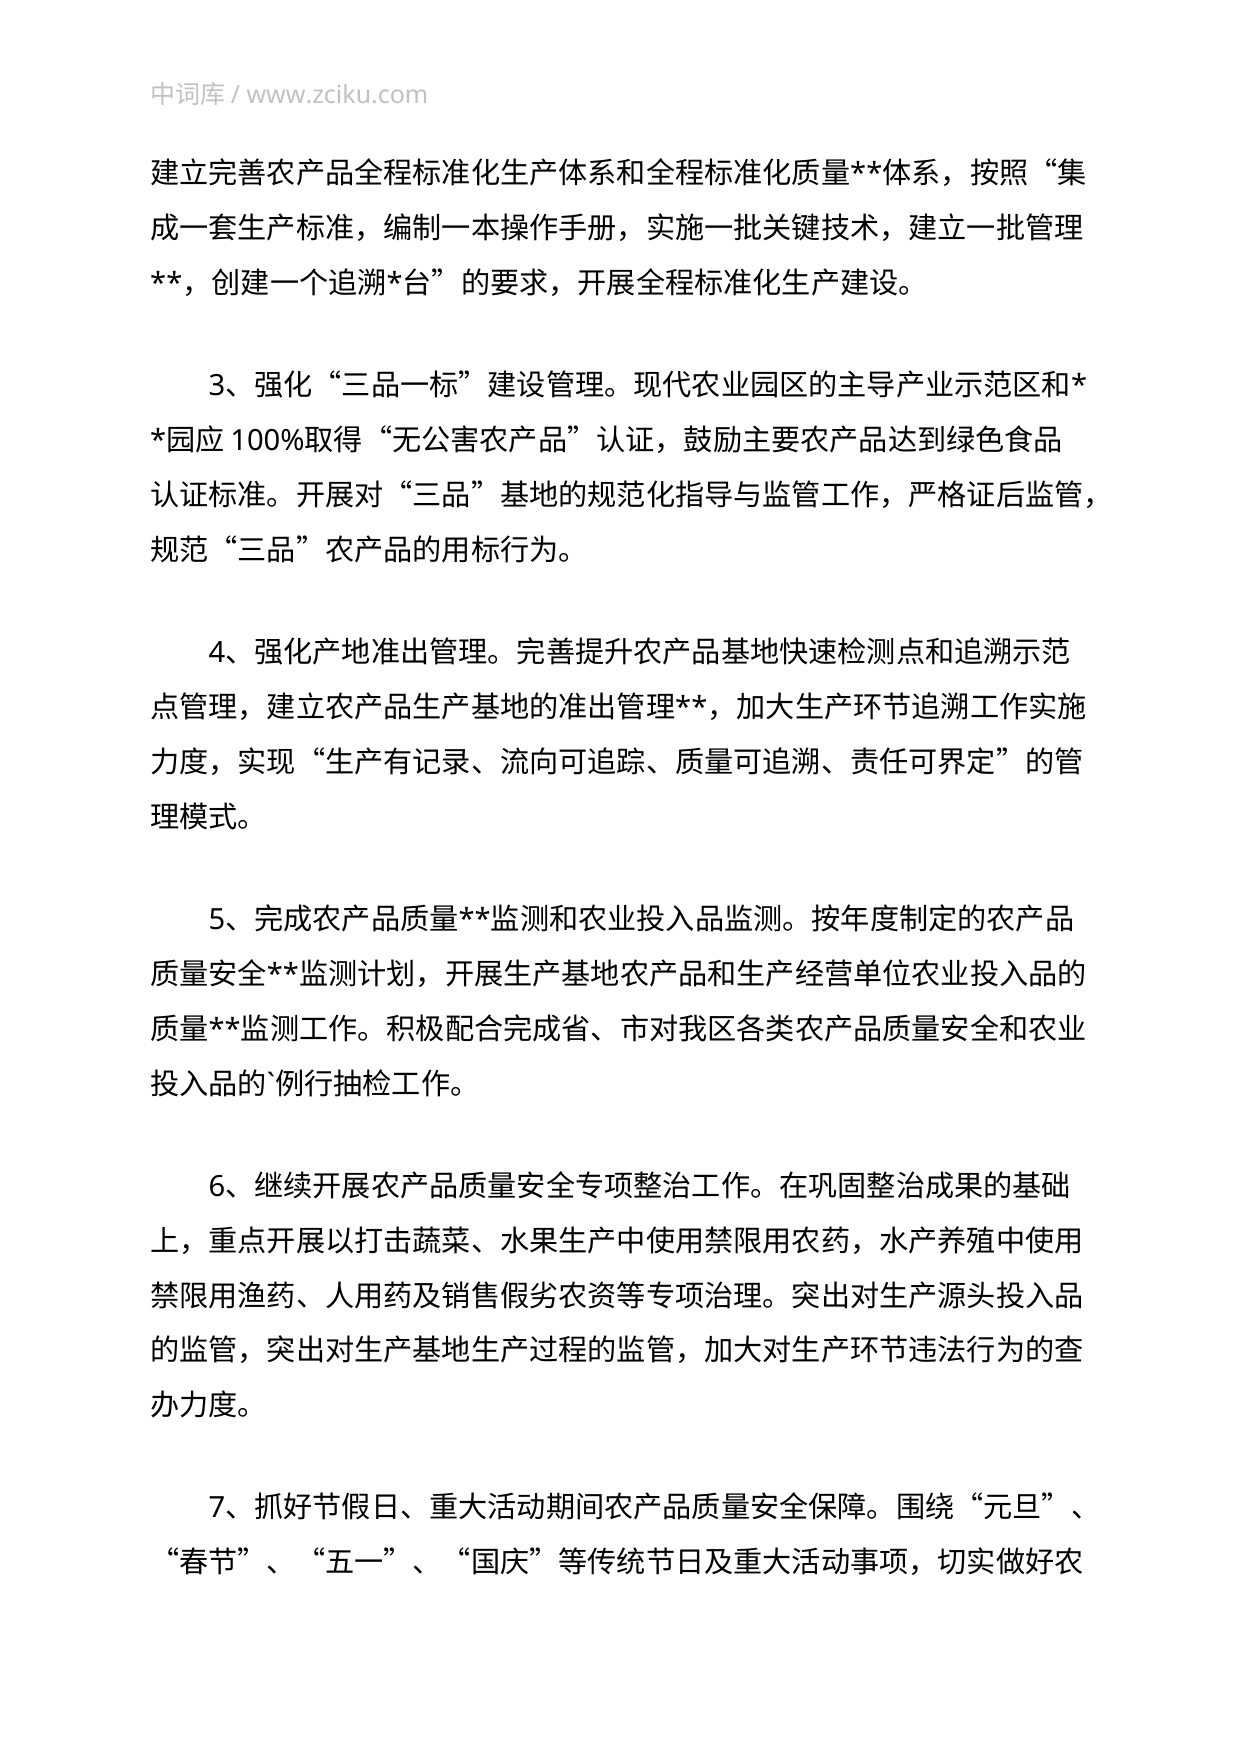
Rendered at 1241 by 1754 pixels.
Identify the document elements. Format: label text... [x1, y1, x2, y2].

text 3、强化“三品一标”建设管理。现代农业园区的主导产业示范区和**园应100%取得“无公害农产品”认证，鼓励主要农产品达到绿色食品认证标准。开展对“三品”基地的规范化指导与监管工作，严格证后监管，规范“三品”农产品的用标行为。 [150, 362, 1090, 569]
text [150, 1484, 1090, 1581]
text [150, 150, 1090, 302]
text 4、强化产地准出管理。完善提升农产品基地快速检测点和追溯示范点管理，建立农产品生产基地的准出管理**，加大生产环节追溯工作实施力度，实现“生产有记录、流向可追踪、质量可追溯、责任可界定”的管理模式。 [150, 628, 1090, 836]
text 5、完成农产品质量**监测和农业投入品监测。按年度制定的农产品质量安全**监测计划，开展生产基地农产品和生产经营单位农业投入品的质量**监测工作。积极配合完成省、市对我区各类农产品质量安全和农业投入品的`例行抽检工作。 [150, 895, 1090, 1103]
text 6、继续开展农产品质量安全专项整治工作。在巩固整治成果的基础上，重点开展以打击蔬菜、水果生产中使用禁限用农药，水产养殖中使用禁限用渔药、人用药及销售假劣农资等专项治理。突出对生产源头投入品的监管，突出对生产基地生产过程的监管，加大对生产环节违法行为的查办力度。 [150, 1162, 1090, 1424]
